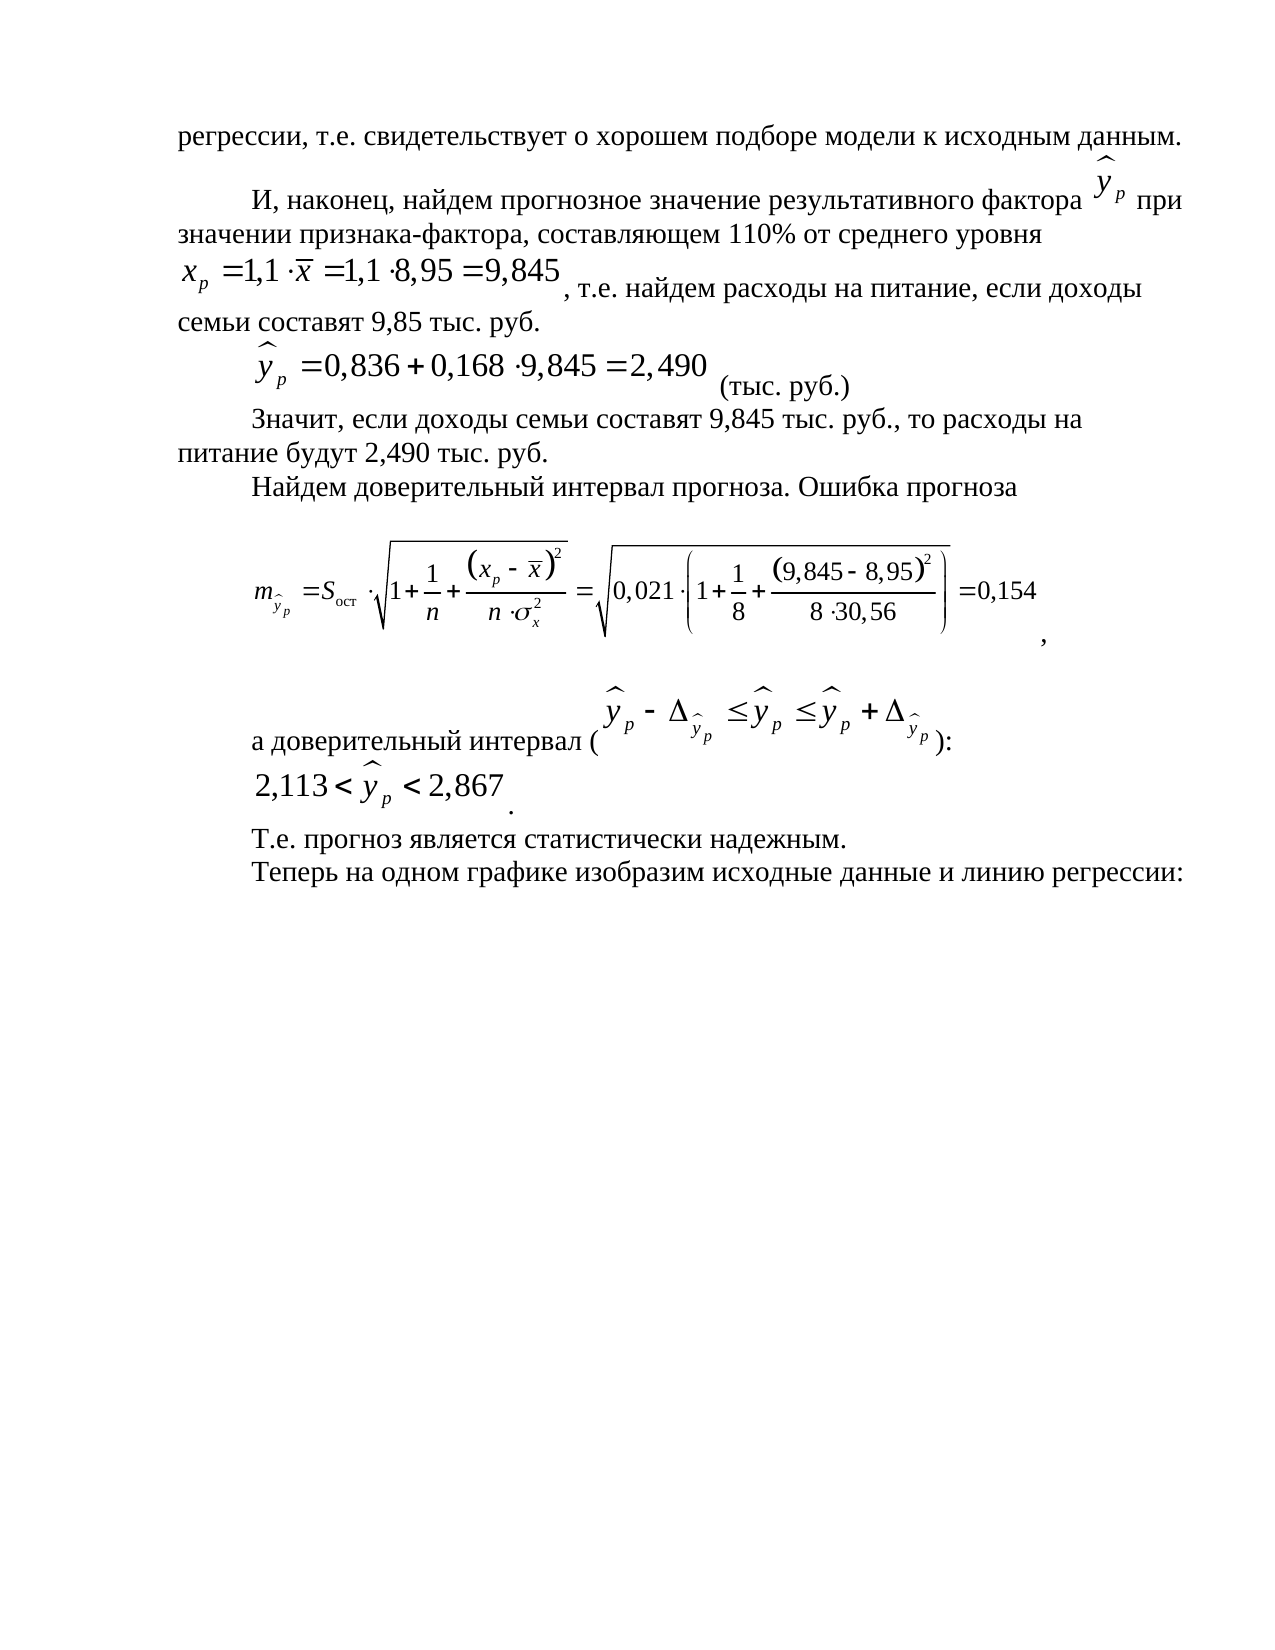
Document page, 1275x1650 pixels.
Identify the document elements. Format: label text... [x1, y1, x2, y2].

text Значит, если доходы семьи составят 9,845 тыс. руб., то расходы на питание будут 2,490 тыс. руб. [177, 402, 1186, 469]
text , [177, 536, 1186, 648]
text И, наконец, найдем прогнозное значение результативного фактора при значении признака-фактора, составляющем 110% от среднего уровня , т.е. найдем расходы на питание, если доходы семьи составят 9,85 тыс. руб. [177, 152, 1186, 337]
text Найдем доверительный интервал прогноза. Ошибка прогноза [177, 469, 1186, 502]
text а доверительный интервал (): [177, 682, 1186, 757]
text Т.е. прогноз является статистически надежным. [177, 821, 1186, 854]
text (тыс. руб.) [177, 337, 1186, 402]
text . [177, 757, 1186, 821]
text Теперь на одном графике изобразим исходные данные и линию регрессии: [177, 854, 1186, 888]
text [177, 118, 1186, 152]
